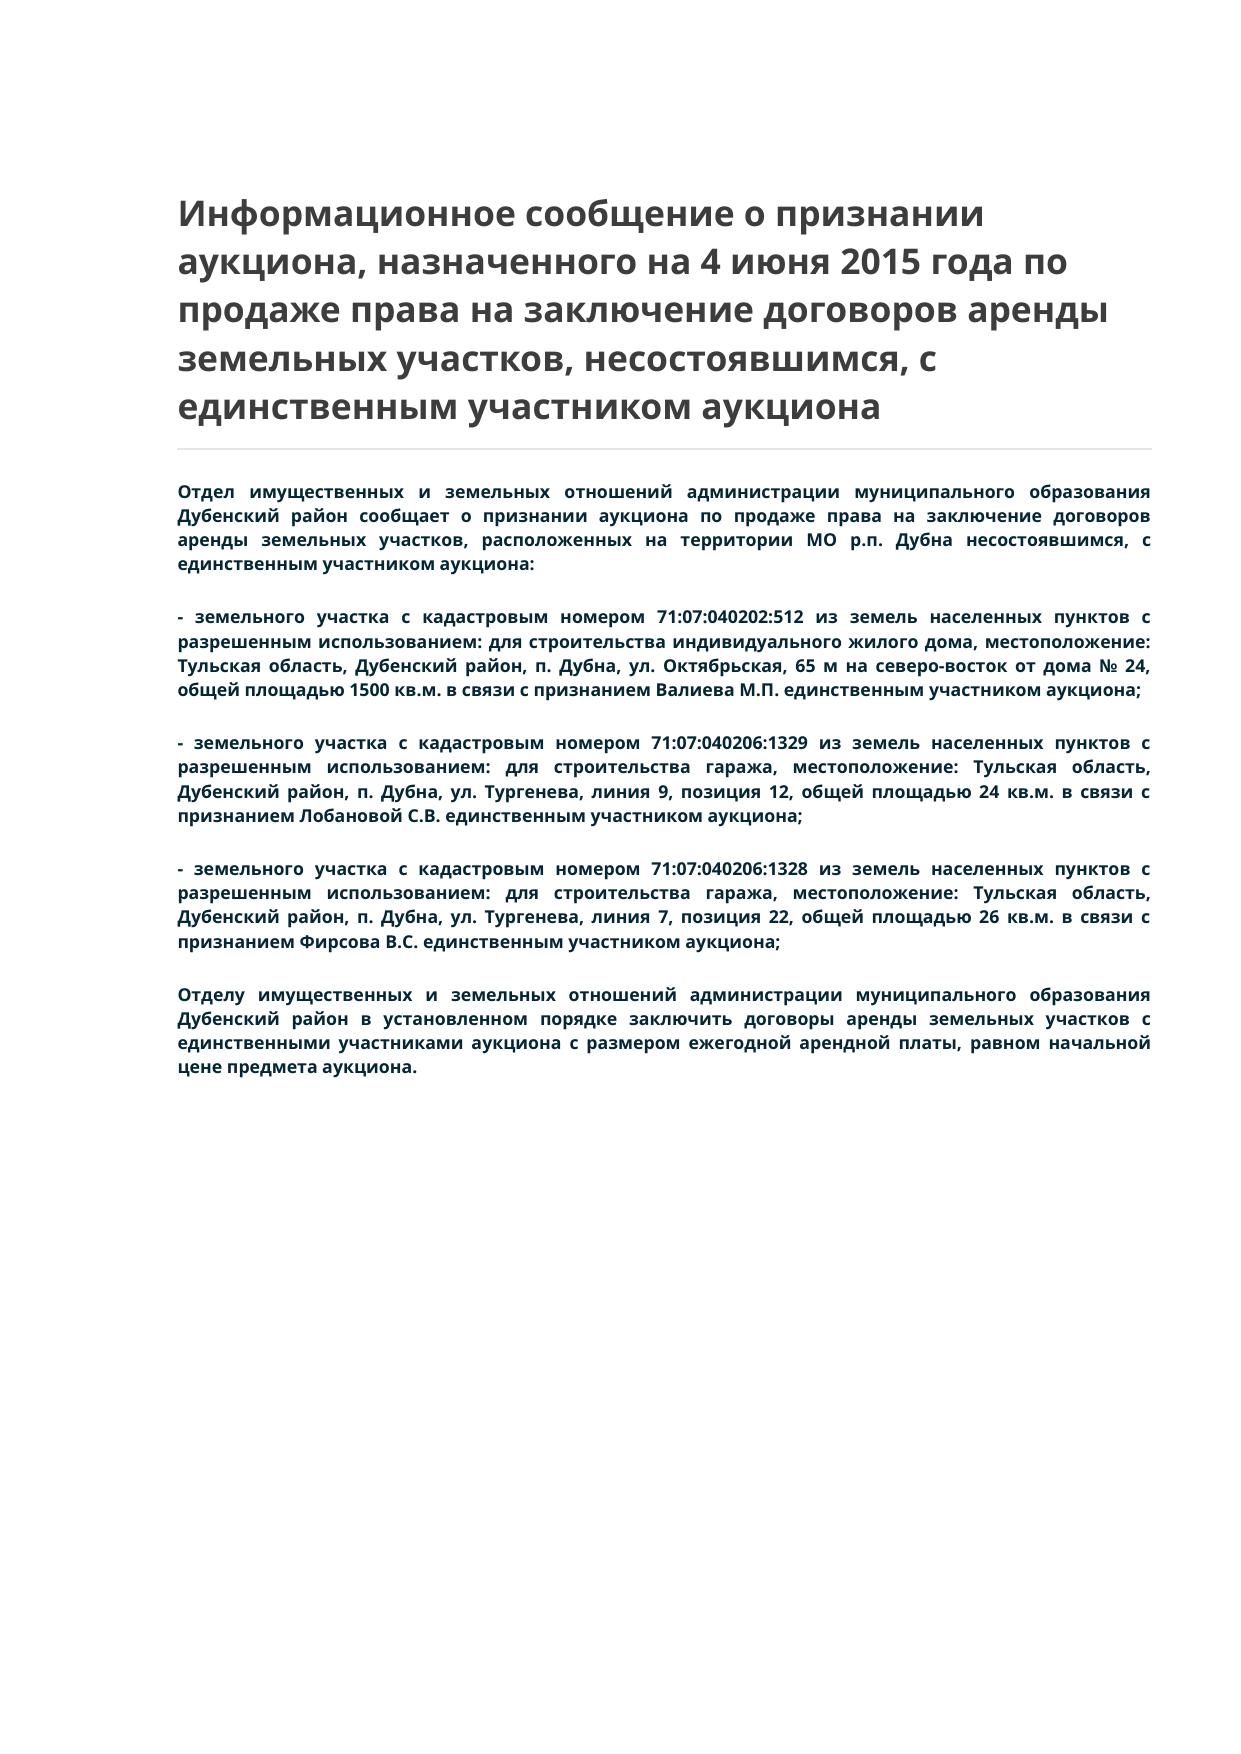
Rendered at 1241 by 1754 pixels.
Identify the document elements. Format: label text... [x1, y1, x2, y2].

text Отдел имущественных и земельных отношений администрации муниципального образования Дубенский район сообщает о признании аукциона по продаже права на заключение договоров аренды земельных участков, расположенных на территории МО р.п. Дубна несостоявшимся, с единственным участником аукциона: [177, 479, 1152, 576]
text Отделу имущественных и земельных отношений администрации муниципального образования Дубенский район в установленном порядке заключить договоры аренды земельных участков с единственными участниками аукциона с размером ежегодной арендной платы, равном начальной цене предмета аукциона. [177, 982, 1152, 1079]
text - земельного участка с кадастровым номером 71:07:040202:512 из земель населенных пунктов с разрешенным использованием: для строительства индивидуального жилого дома, местоположение: Тульская область, Дубенский район, п. Дубна, ул. Октябрьская, 65 м на северо-восток от дома № 24, общей площадью 1500 кв.м. в связи с признанием Валиева М.П. единственным участником аукциона; [177, 605, 1152, 702]
text - земельного участка с кадастровым номером 71:07:040206:1328 из земель населенных пунктов с разрешенным использованием: для строительства гаража, местоположение: Тульская область, Дубенский район, п. Дубна, ул. Тургенева, линия 7, позиция 22, общей площадью 26 кв.м. в связи с признанием Фирсова В.С. единственным участником аукциона; [177, 857, 1152, 953]
text Информационное сообщение о признании аукциона, назначенного на 4 июня 2015 года по продаже права на заключение договоров аренды земельных участков, несостоявшимся, с единственным участником аукциона [177, 188, 1152, 448]
text - земельного участка с кадастровым номером 71:07:040206:1329 из земель населенных пунктов с разрешенным использованием: для строительства гаража, местоположение: Тульская область, Дубенский район, п. Дубна, ул. Тургенева, линия 9, позиция 12, общей площадью 24 кв.м. в связи с признанием Лобановой С.В. единственным участником аукциона; [177, 731, 1152, 827]
